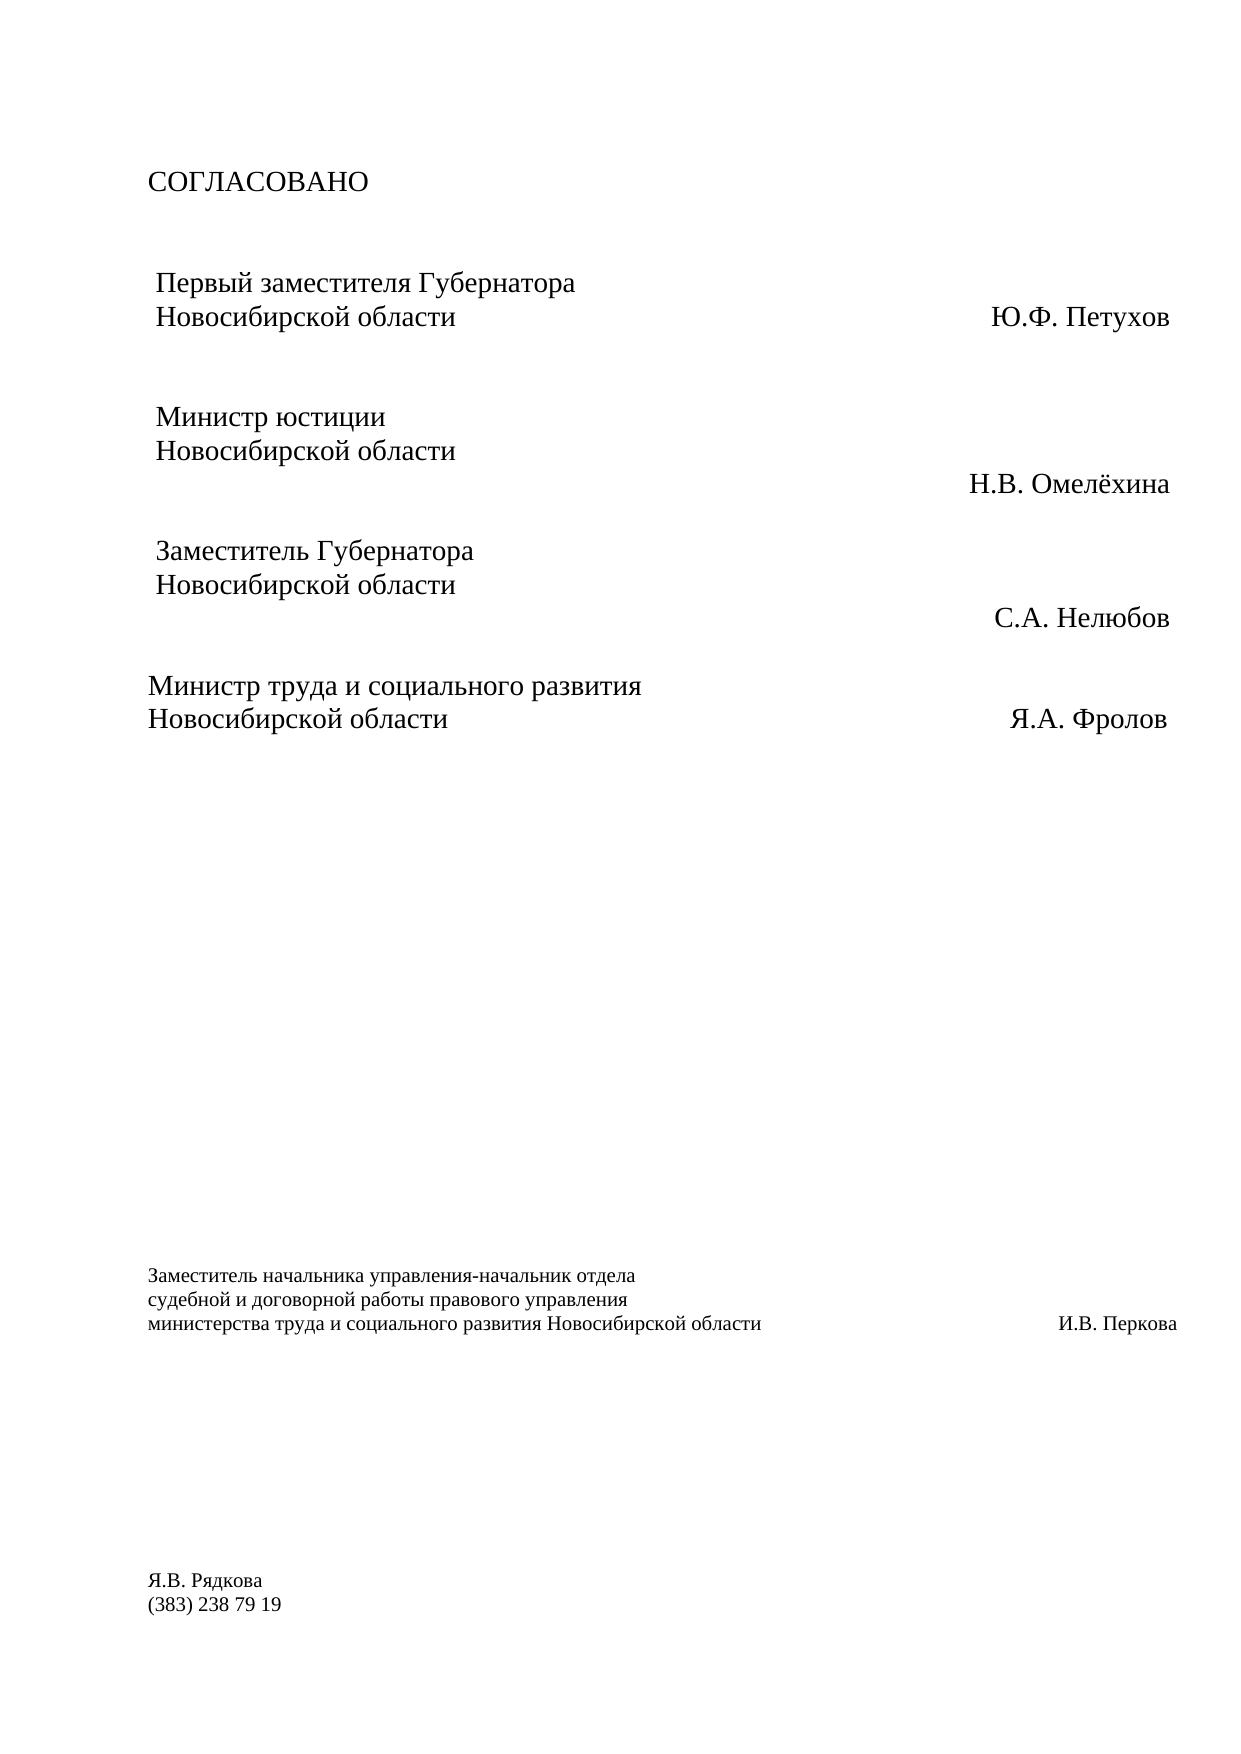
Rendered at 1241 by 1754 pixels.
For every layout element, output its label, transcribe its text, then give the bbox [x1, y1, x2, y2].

text (383) 238 79 19 [148, 1592, 1181, 1616]
text министерства труда и социального развития Новосибирской области И.В. Перкова [148, 1311, 1181, 1335]
text Министр труда и социального развития [148, 668, 1181, 701]
table_header Первый заместителя Губернатора Новосибирской области Министр юстиции Новосибирской области Заместитель Губернатора Новосибирской области [144, 198, 744, 634]
text СОГЛАСОВАНО [148, 164, 1181, 198]
text Я.В. Рядкова [148, 1568, 1181, 1592]
text Заместитель начальника управления-начальник отдела [148, 1262, 1181, 1287]
text судебной и договорной работы правового управления [148, 1287, 1181, 1311]
text Новосибирской области Я.А. Фролов [148, 701, 1181, 735]
table_header Ю.Ф. Петухов Н.В. Омелёхина С.А. Нелюбов [744, 198, 1181, 634]
